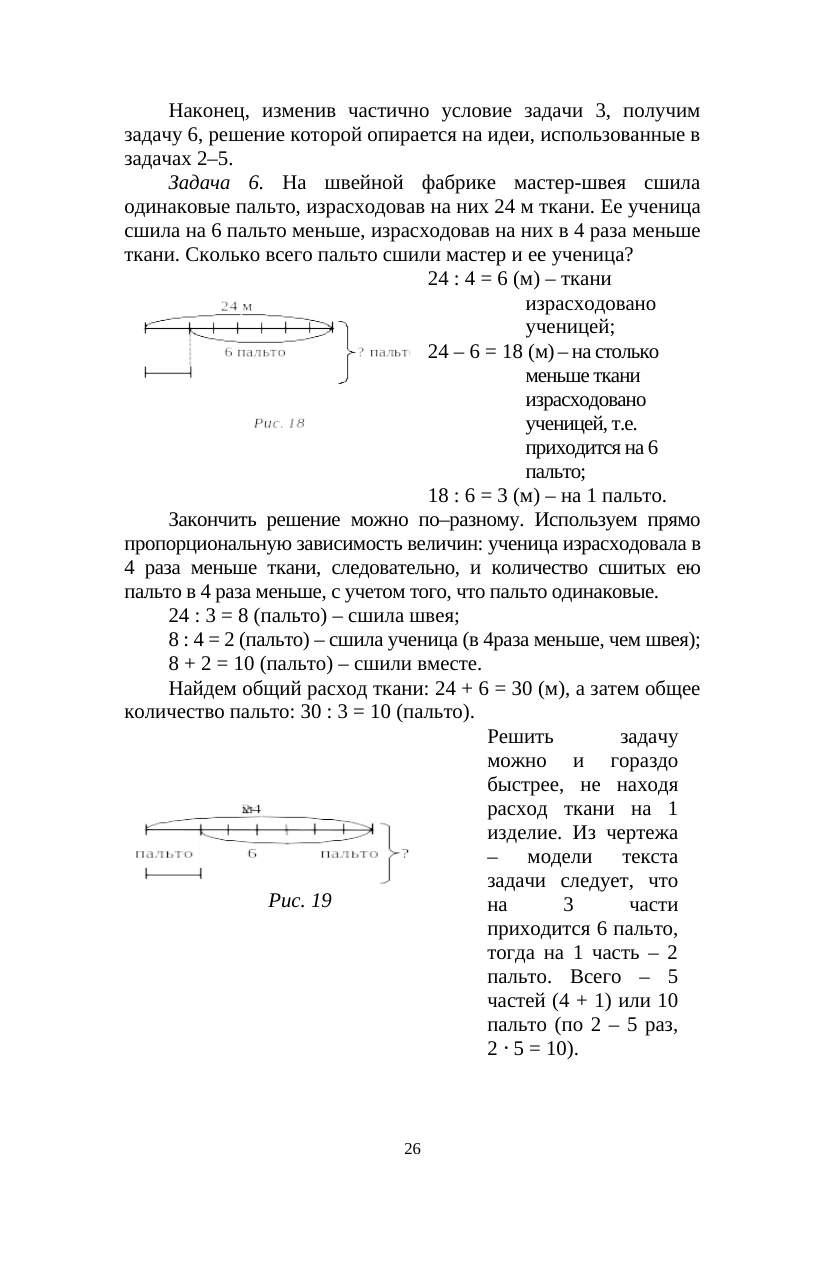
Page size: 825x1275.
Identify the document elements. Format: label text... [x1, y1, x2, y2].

text Закончить решение можно по–разному. Используем прямо пропорциональную зависимость величин: ученица израсходовала в 4 раза меньше ткани, следовательно, и количество сшитых ею пальто в 4 раза меньше, с учетом того, что пальто одинаковые. [124, 507, 701, 603]
text 8 : 4 = 2 (пальто) – сшила ученица (в 4раза меньше, чем швея); [124, 627, 701, 651]
table_header Рис. 19 [124, 724, 476, 1060]
text Найдем общий расход ткани: 24 + 6 = 30 (м), а затем общее количество пальто: 30 : 3 = 10 (пальто). [124, 675, 701, 723]
text Наконец, изменив частично условие задачи 3, получим задачу 6, решение которой опирается на идеи, использованные в задачах 2–5. [124, 98, 701, 170]
table_header 24 : 4 = 6 (м) – ткани израсходовано ученицей; 24 – 6 = 18 (м) – на столько меньше ткани израсходовано ученицей, т.е. приходится на 6 пальто; 18 : 6 = 3 (м) – на 1 пальто. [410, 266, 679, 507]
table_header [126, 266, 410, 507]
text Задача 6. На швейной фабрике мастер-швея сшила одинаковые пальто, израсходовав на них 24 м ткани. Ее ученица сшила на 6 пальто меньше, израсходовав на них в 4 раза меньше ткани. Сколько всего пальто сшили мастер и ее ученица? [124, 170, 701, 266]
text 8 + 2 = 10 (пальто) – сшили вместе. [124, 651, 701, 675]
text 24 : 3 = 8 (пальто) – сшила швея; [124, 603, 701, 627]
table_header Решить задачу можно и гораздо быстрее, не находя расход ткани на 1 изделие. Из чертежа – модели текста задачи следует, что на 3 части приходится 6 пальто, тогда на 1 часть – 2 пальто. Всего – 5 частей (4 + 1) или 10 пальто (по 2 – 5 раз, 2 5 = 10). [476, 724, 689, 1060]
